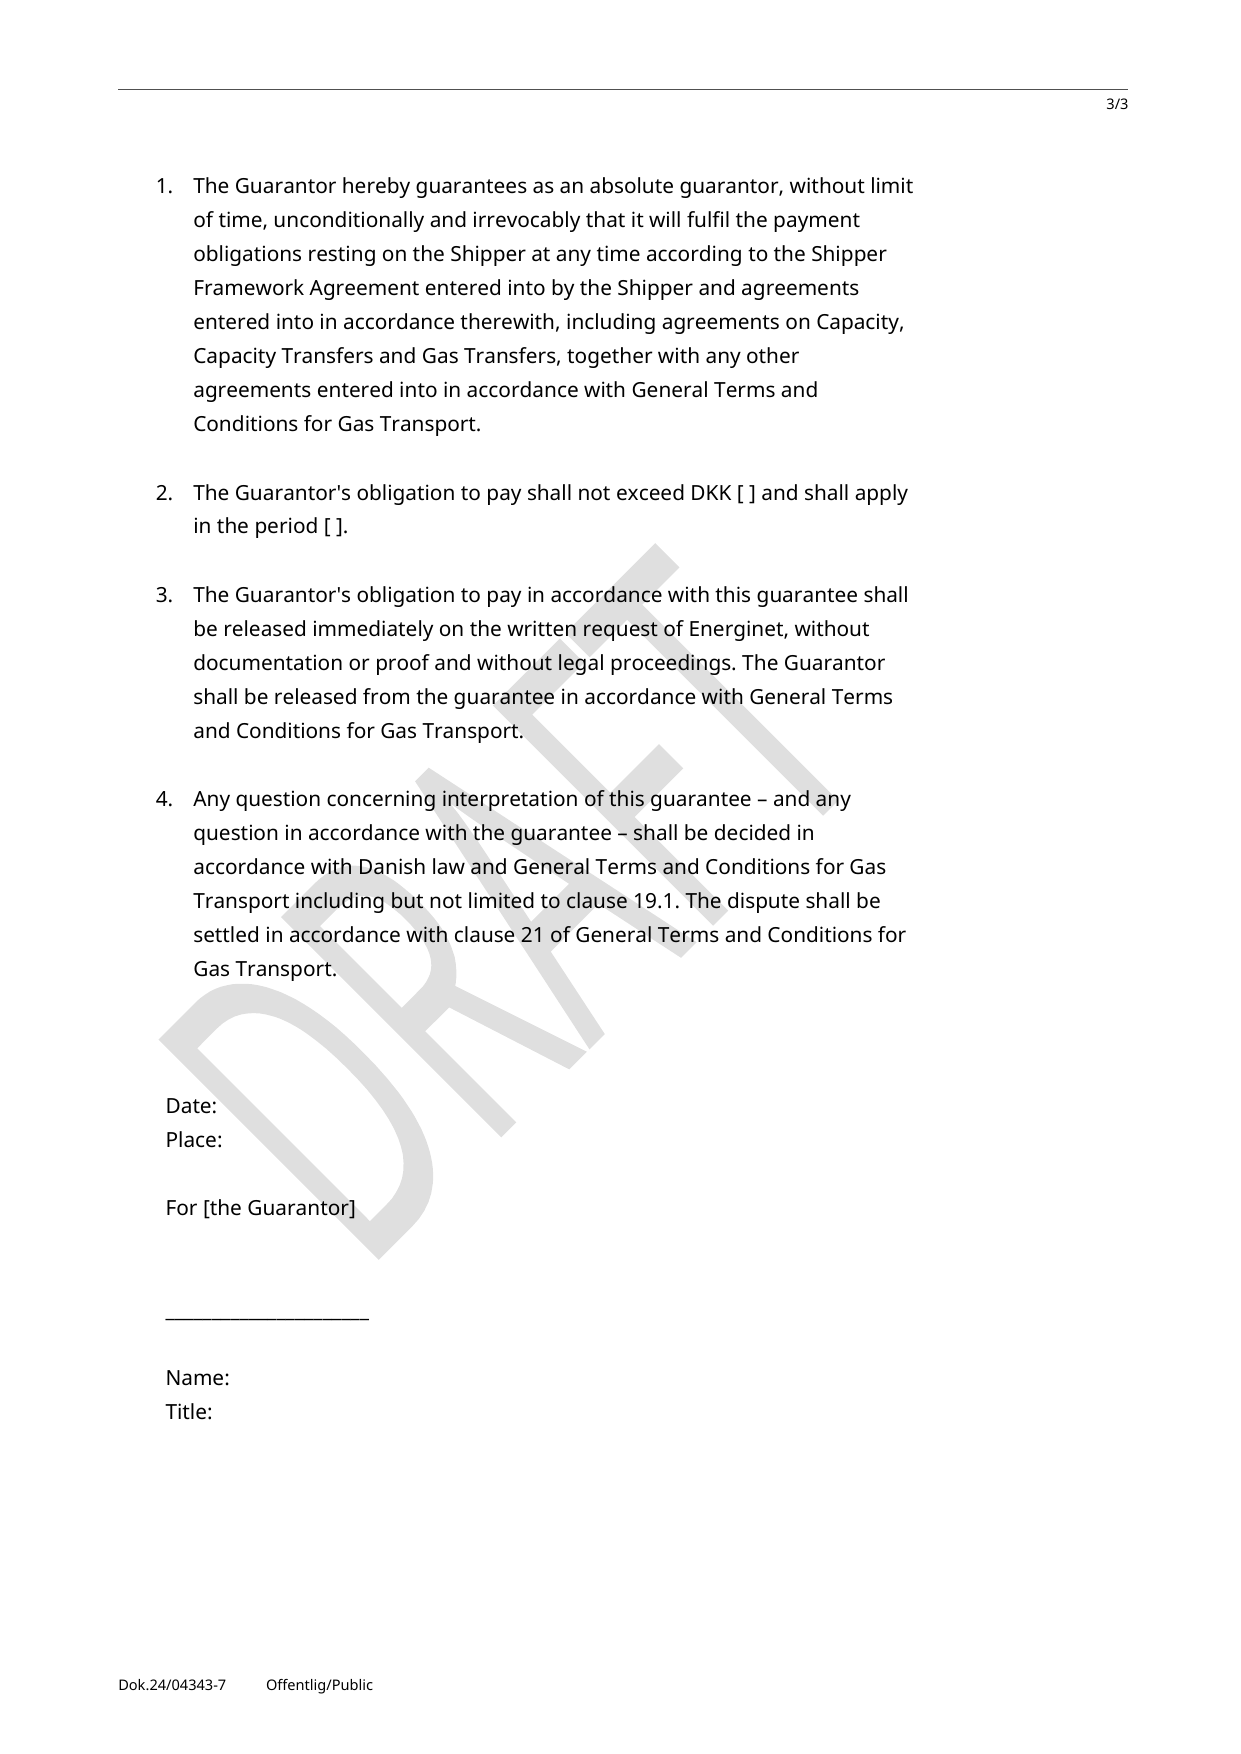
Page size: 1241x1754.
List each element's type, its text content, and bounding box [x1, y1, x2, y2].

text ______________________ [165, 1295, 915, 1323]
list The Guarantor's obligation to pay in accordance with this guarantee shall be released immediately on the written request of Energinet, without documentation or proof and without legal proceedings. The Guarantor shall be released from the guarantee in accordance with General Terms and Conditions for Gas Transport. [156, 580, 915, 744]
list The Guarantor's obligation to pay shall not exceed DKK [ ] and shall apply in the period [ ]. [156, 478, 915, 540]
text Title: [165, 1397, 915, 1426]
text For [the Guarantor] [165, 1193, 915, 1221]
text Name: [165, 1363, 915, 1392]
text Place: [165, 1125, 915, 1153]
list The Guarantor hereby guarantees as an absolute guarantor, without limit of time, unconditionally and irrevocably that it will fulfil the payment obligations resting on the Shipper at any time according to the Shipper Framework Agreement entered into by the Shipper and agreements entered into in accordance therewith, including agreements on Capacity, Capacity Transfers and Gas Transfers, together with any other agreements entered into in accordance with General Terms and Conditions for Gas Transport. [156, 171, 915, 438]
text Date: [165, 1091, 915, 1119]
list Any question concerning interpretation of this guarantee – and any question in accordance with the guarantee – shall be decided in accordance with Danish law and General Terms and Conditions for Gas Transport including but not limited to clause 19.1. The dispute shall be settled in accordance with clause 21 of General Terms and Conditions for Gas Transport. [156, 784, 915, 983]
